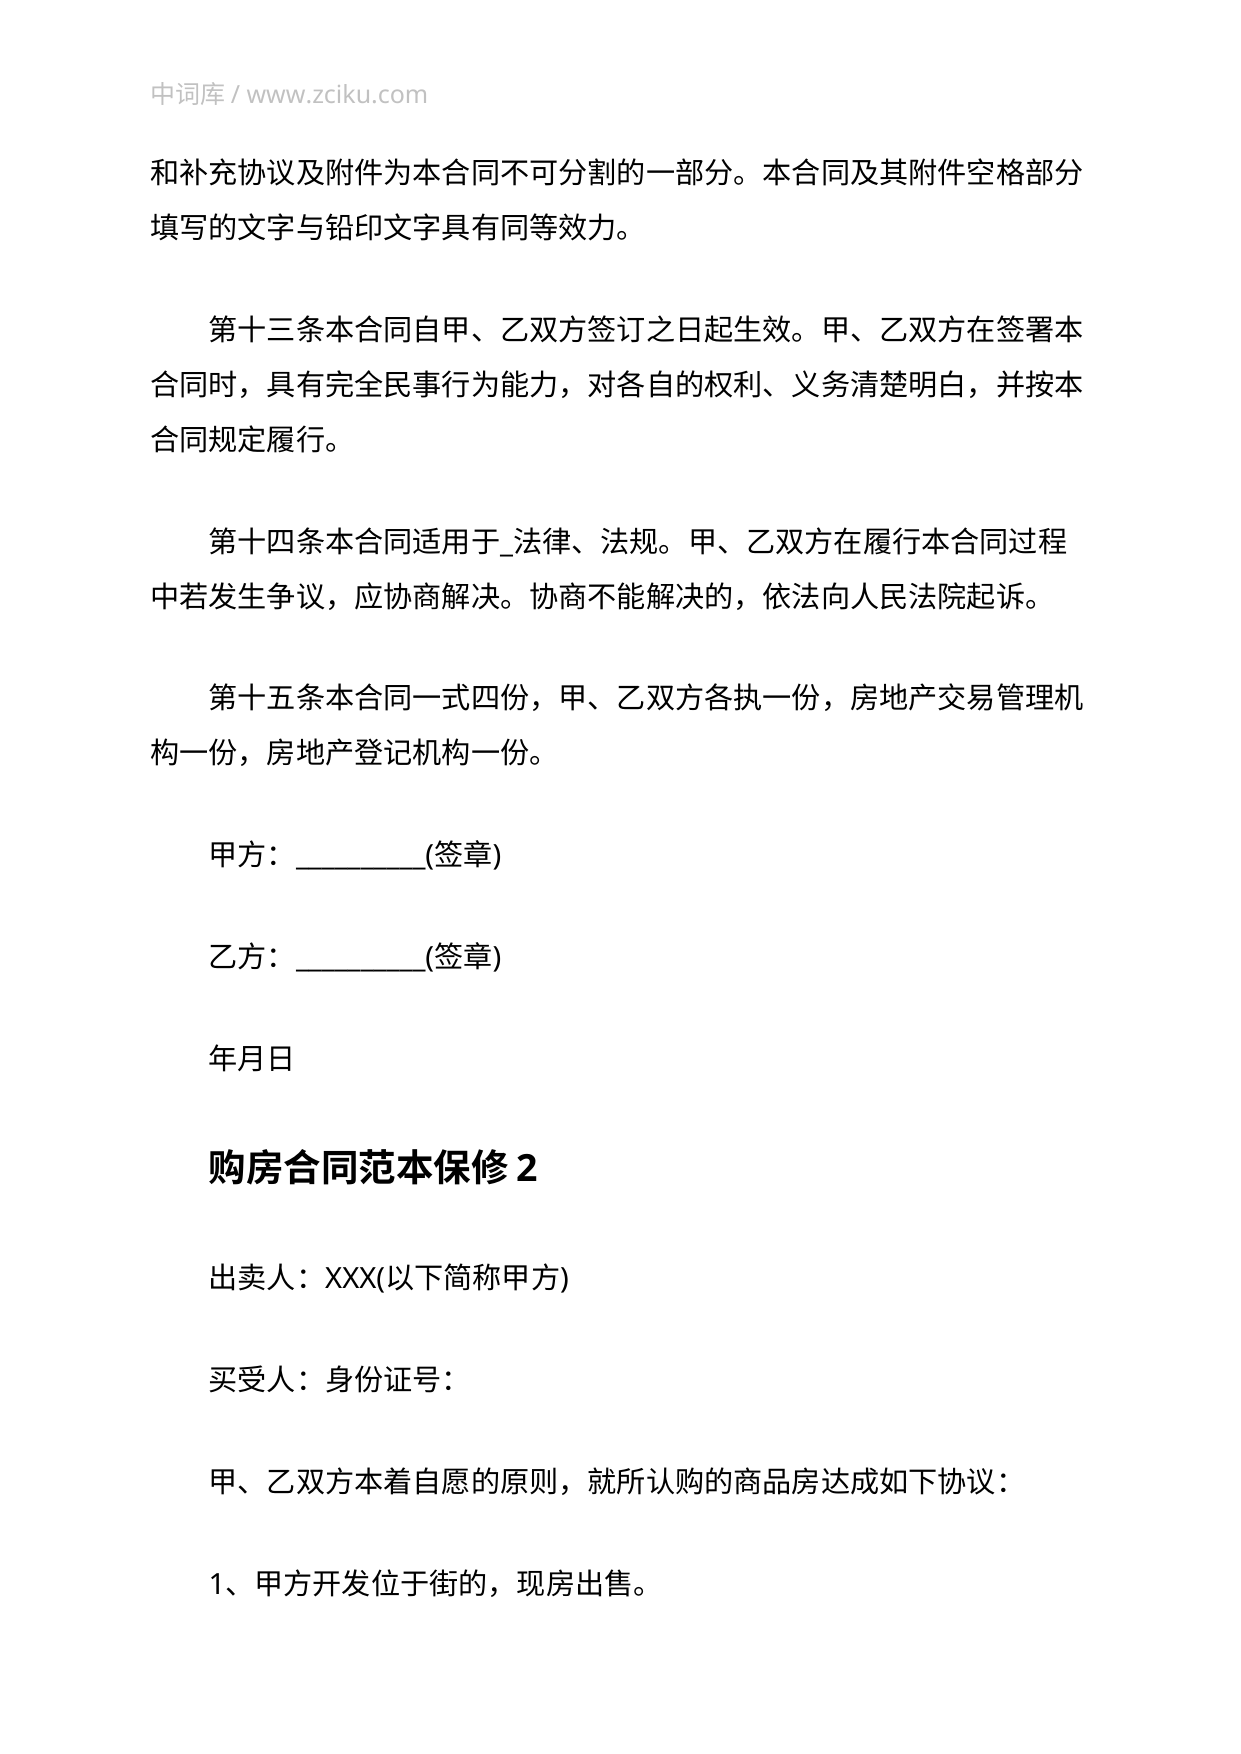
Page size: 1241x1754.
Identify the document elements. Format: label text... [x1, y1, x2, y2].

text 年月日 [150, 1036, 1090, 1078]
text 1、甲方开发位于街的，现房出售。 [150, 1561, 1090, 1603]
text 第十四条本合同适用于_法律、法规。甲、乙双方在履行本合同过程中若发生争议，应协商解决。协商不能解决的，依法向人民法院起诉。 [150, 518, 1090, 616]
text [150, 150, 1090, 247]
text 购房合同范本保修2 [150, 1137, 1090, 1192]
text 买受人：身份证号： [150, 1357, 1090, 1399]
text 第十三条本合同自甲、乙双方签订之日起生效。甲、乙双方在签署本合同时，具有完全民事行为能力，对各自的权利、义务清楚明白，并按本合同规定履行。 [150, 307, 1090, 459]
text 甲、乙双方本着自愿的原则，就所认购的商品房达成如下协议： [150, 1459, 1090, 1501]
text 第十五条本合同一式四份，甲、乙双方各执一份，房地产交易管理机构一份，房地产登记机构一份。 [150, 675, 1090, 772]
text 乙方：__________(签章) [150, 934, 1090, 976]
text 出卖人：XXX(以下简称甲方) [150, 1255, 1090, 1297]
text 甲方：__________(签章) [150, 832, 1090, 874]
